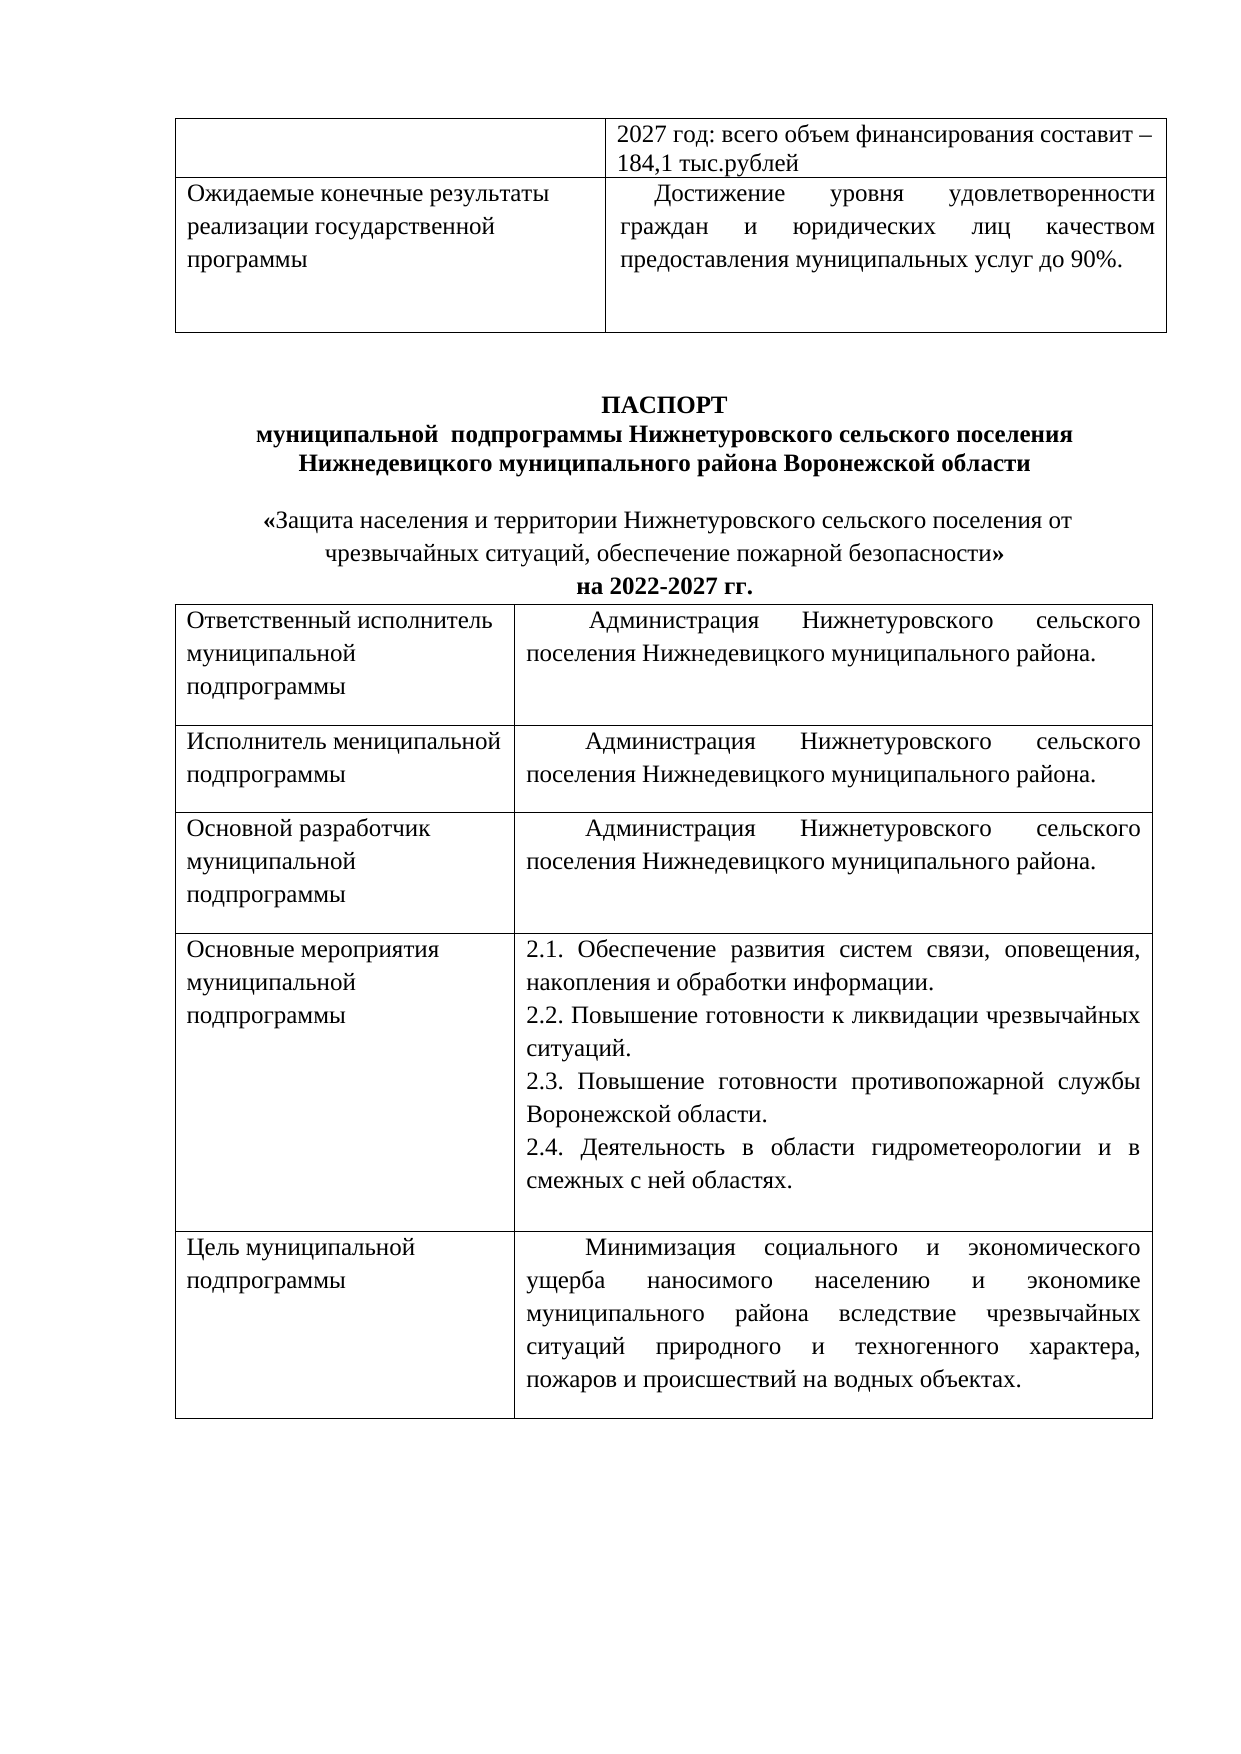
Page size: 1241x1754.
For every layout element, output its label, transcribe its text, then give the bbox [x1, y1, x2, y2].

table_cell Минимизация социального и экономического ущерба наносимого населению и экономике муниципального района вследствие чрезвычайных ситуаций природного и техногенного характера, пожаров и происшествий на водных объектах. [515, 1232, 1152, 1417]
text муниципальной подпрограммы Нижнетуровского сельского поселения Нижнедевицкого муниципального района Воронежской области [177, 419, 1152, 476]
text «Защита населения и территории Нижнетуровского сельского поселения от чрезвычайных ситуаций, обеспечение пожарной безопасности» [177, 505, 1152, 567]
table_cell Цель муниципальной подпрограммы [176, 1232, 514, 1417]
table_cell Основной разработчик муниципальной подпрограммы [176, 813, 514, 933]
table_cell Исполнитель мениципальной подпрограммы [176, 726, 514, 812]
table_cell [606, 119, 1166, 177]
table_cell Ожидаемые конечные результаты реализации государственной программы [176, 178, 605, 332]
table_cell Администрация Нижнетуровского сельского поселения Нижнедевицкого муниципального района. [515, 726, 1152, 812]
table_header Ответственный исполнитель муниципальной подпрограммы [176, 605, 514, 725]
table_header Администрация Нижнетуровского сельского поселения Нижнедевицкого муниципального района. [515, 605, 1152, 725]
table_cell 2.1. Обеспечение развития систем связи, оповещения, накопления и обработки информации. 2.2. Повышение готовности к ликвидации чрезвычайных ситуаций. 2.3. Повышение готовности противопожарной службы Воронежской области. 2.4. Деятельность в области гидрометеорологии и в смежных с ней областях. [515, 934, 1152, 1231]
text ПАСПОРТ [177, 390, 1152, 419]
table_cell Основные мероприятия муниципальной подпрограммы [176, 934, 514, 1231]
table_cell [176, 119, 605, 177]
table_cell Достижение уровня удовлетворенности граждан и юридических лиц качеством предоставления муниципальных услуг до 90%. [606, 178, 1166, 332]
text на 2022-2027 гг. [177, 571, 1152, 600]
table_cell Администрация Нижнетуровского сельского поселения Нижнедевицкого муниципального района. [515, 813, 1152, 933]
